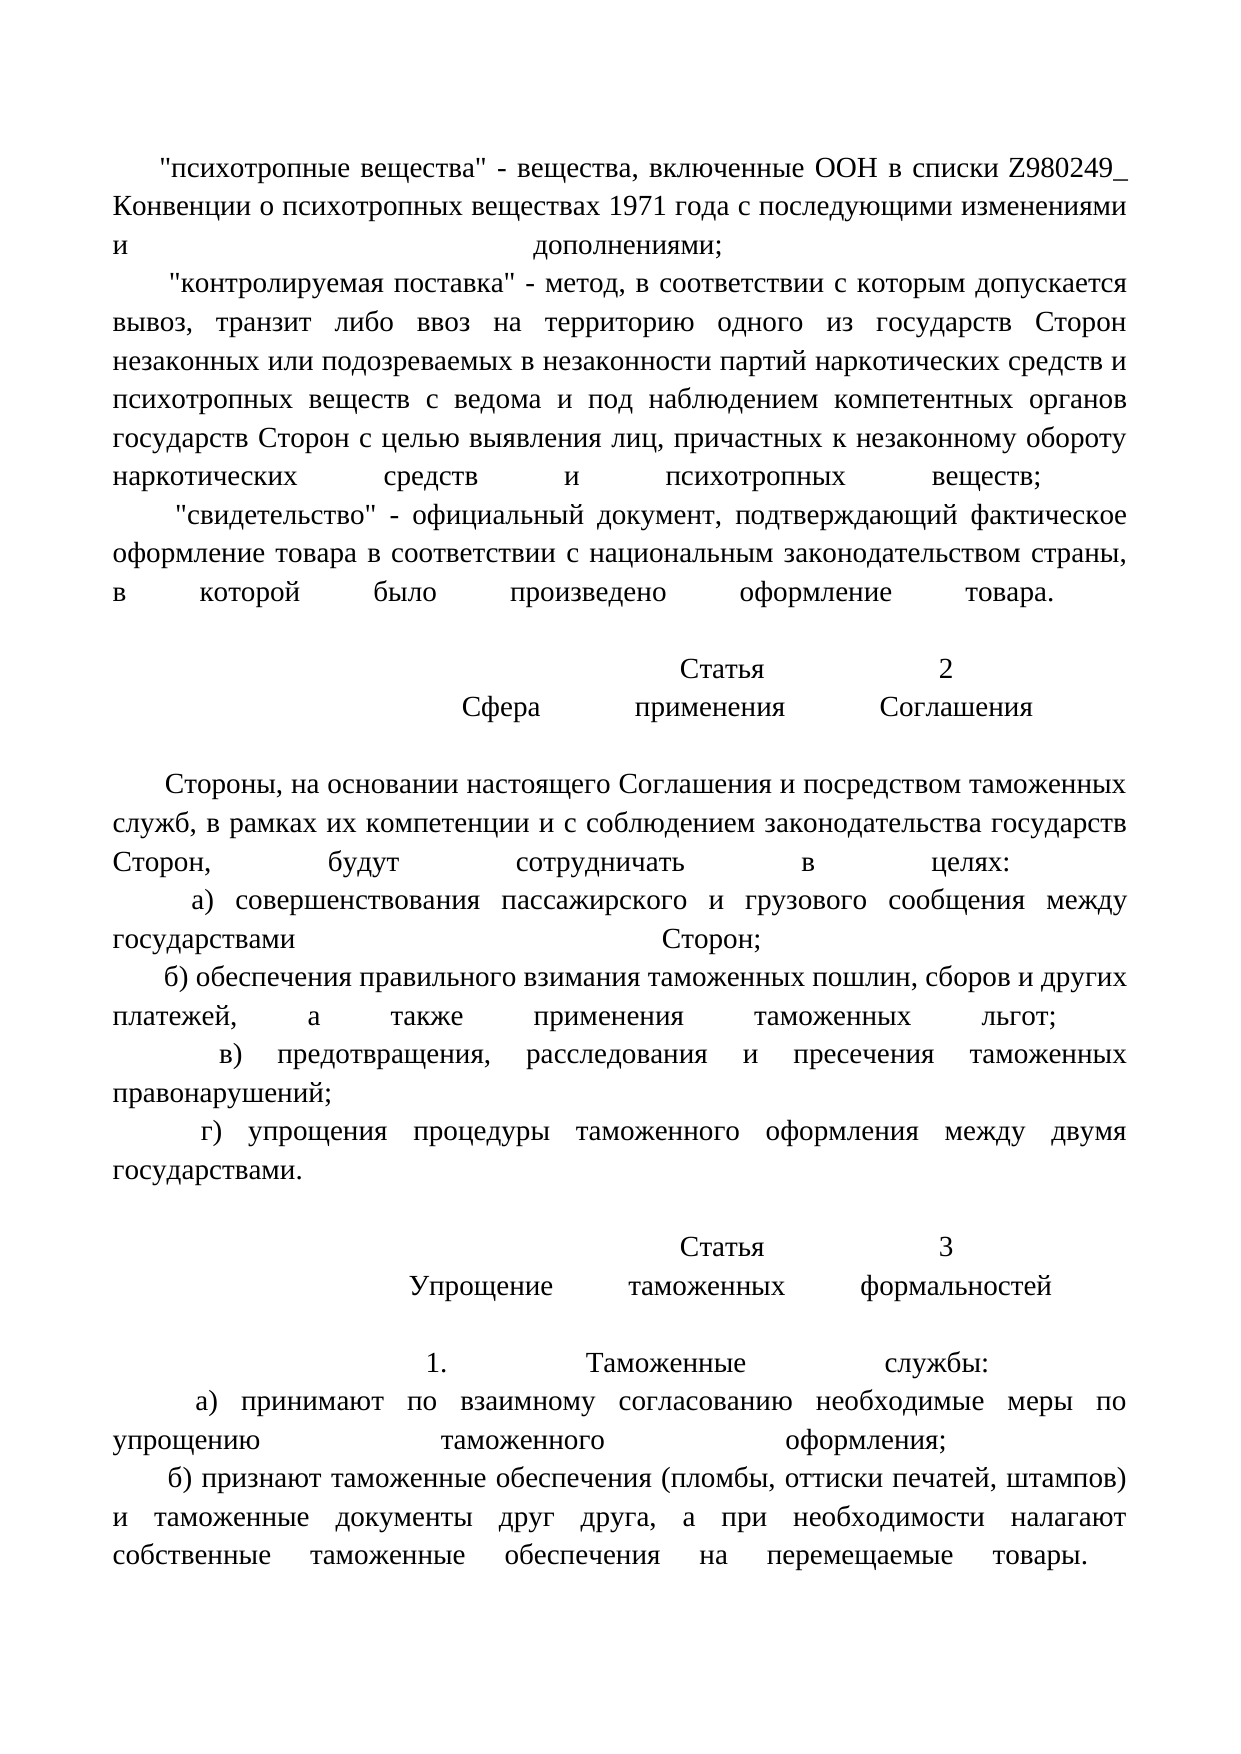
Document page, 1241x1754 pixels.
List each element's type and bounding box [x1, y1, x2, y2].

text [112, 150, 1128, 1571]
